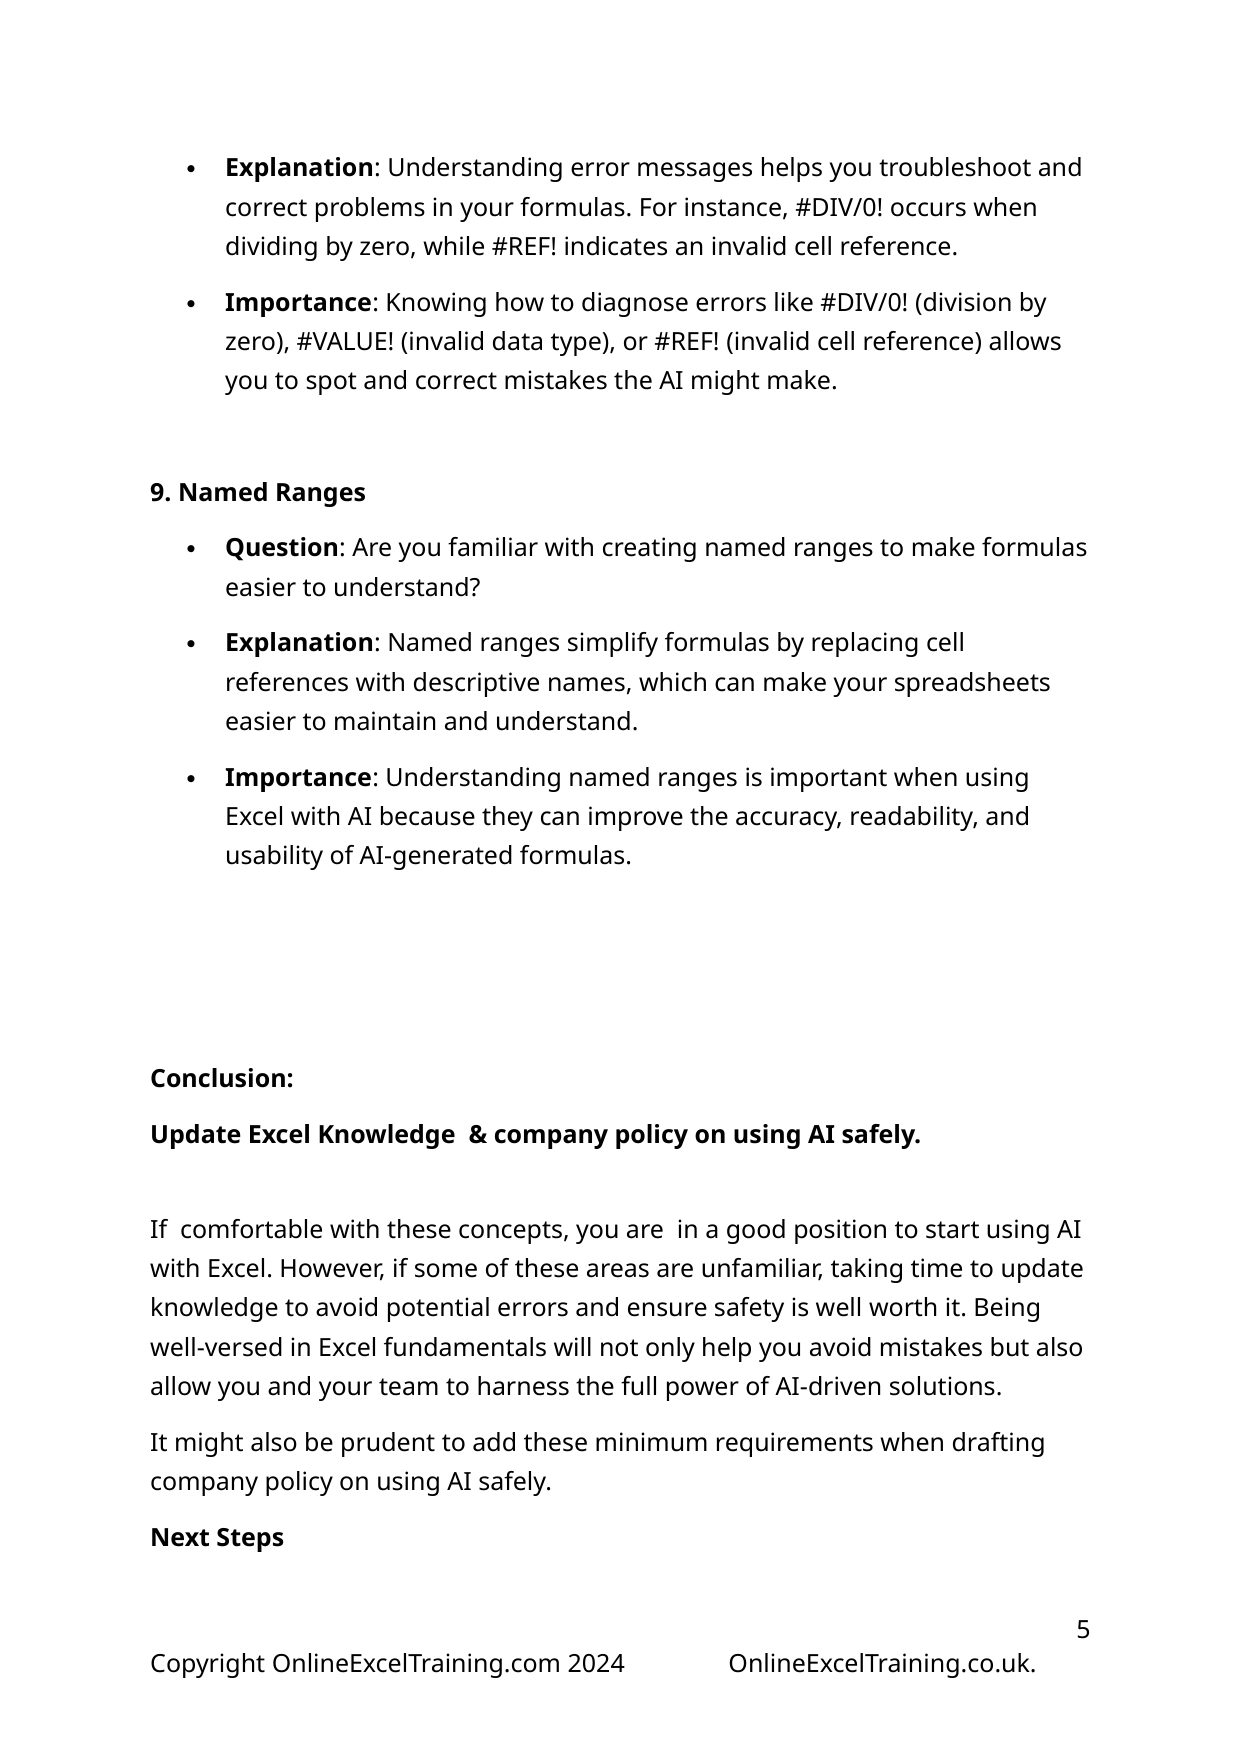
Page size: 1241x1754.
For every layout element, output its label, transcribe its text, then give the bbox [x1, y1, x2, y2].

list Explanation: Named ranges simplify formulas by replacing cell references with descriptive names, which can make your spreadsheets easier to maintain and understand. [187, 625, 1090, 737]
list Importance: Knowing how to diagnose errors like #DIV/0! (division by zero), #VALUE! (invalid data type), or #REF! (invalid cell reference) allows you to spot and correct mistakes the AI might make. [187, 284, 1090, 397]
list Importance: Understanding named ranges is important when using Excel with AI because they can improve the accuracy, readability, and usability of AI-generated formulas. [187, 759, 1090, 872]
text Update Excel Knowledge & company policy on using AI safely. [150, 1117, 1090, 1190]
text 9. Named Ranges [150, 474, 1090, 508]
list Question: Are you familiar with creating named ranges to make formulas easier to understand? [187, 530, 1090, 603]
text If comfortable with these concepts, you are in a good position to start using AI with Excel. However, if some of these areas are unfamiliar, taking time to update knowledge to avoid potential errors and ensure safety is well worth it. Being well-versed in Excel fundamentals will not only help you avoid mistakes but also allow you and your team to harness the full power of AI-driven solutions. [150, 1212, 1090, 1402]
text Conclusion: [150, 1061, 1090, 1095]
text It might also be prudent to add these minimum requirements when drafting company policy on using AI safely. [150, 1424, 1090, 1497]
text Next Steps [150, 1519, 1090, 1553]
list Explanation: Understanding error messages helps you troubleshoot and correct problems in your formulas. For instance, #DIV/0! occurs when dividing by zero, while #REF! indicates an invalid cell reference. [187, 150, 1090, 262]
